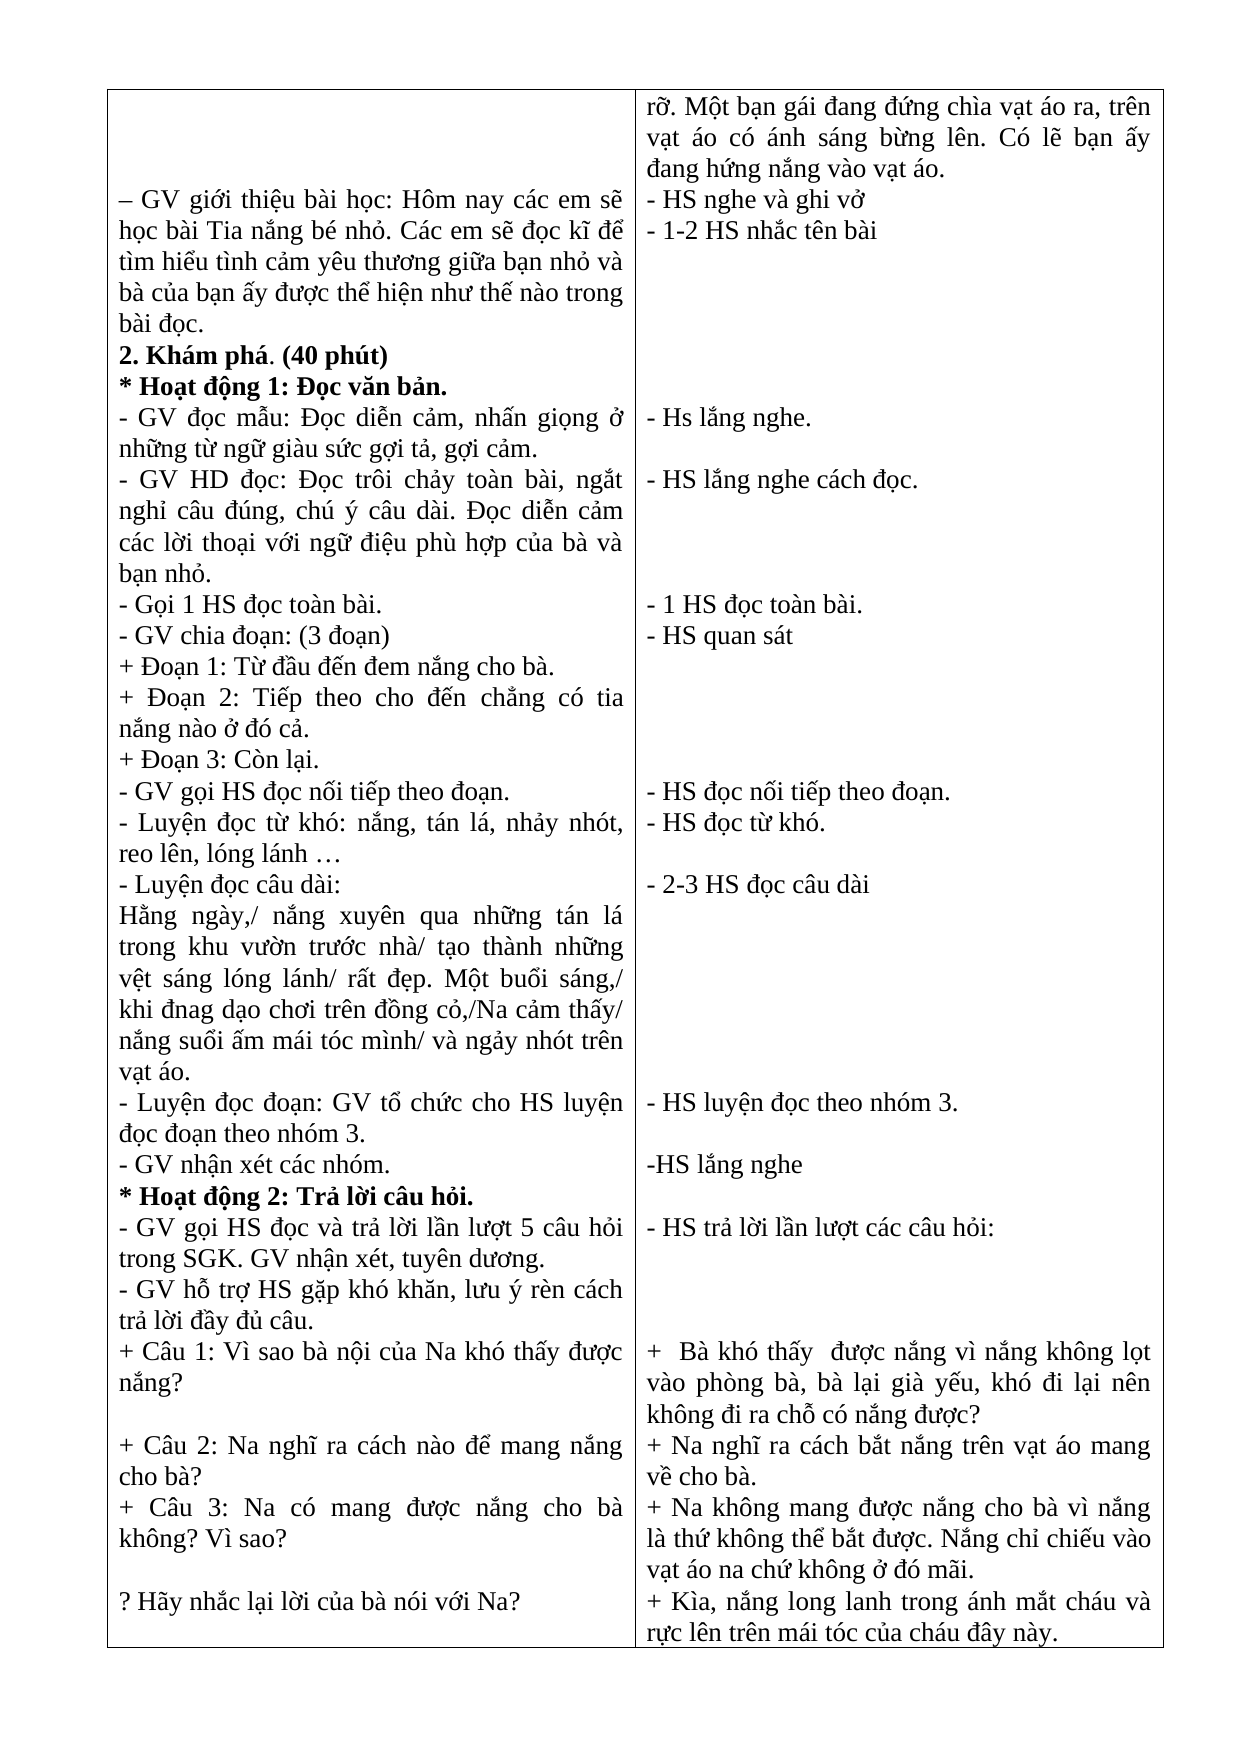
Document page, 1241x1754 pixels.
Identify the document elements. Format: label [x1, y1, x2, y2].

table_cell [108, 90, 635, 1647]
table_cell [636, 90, 1163, 1647]
